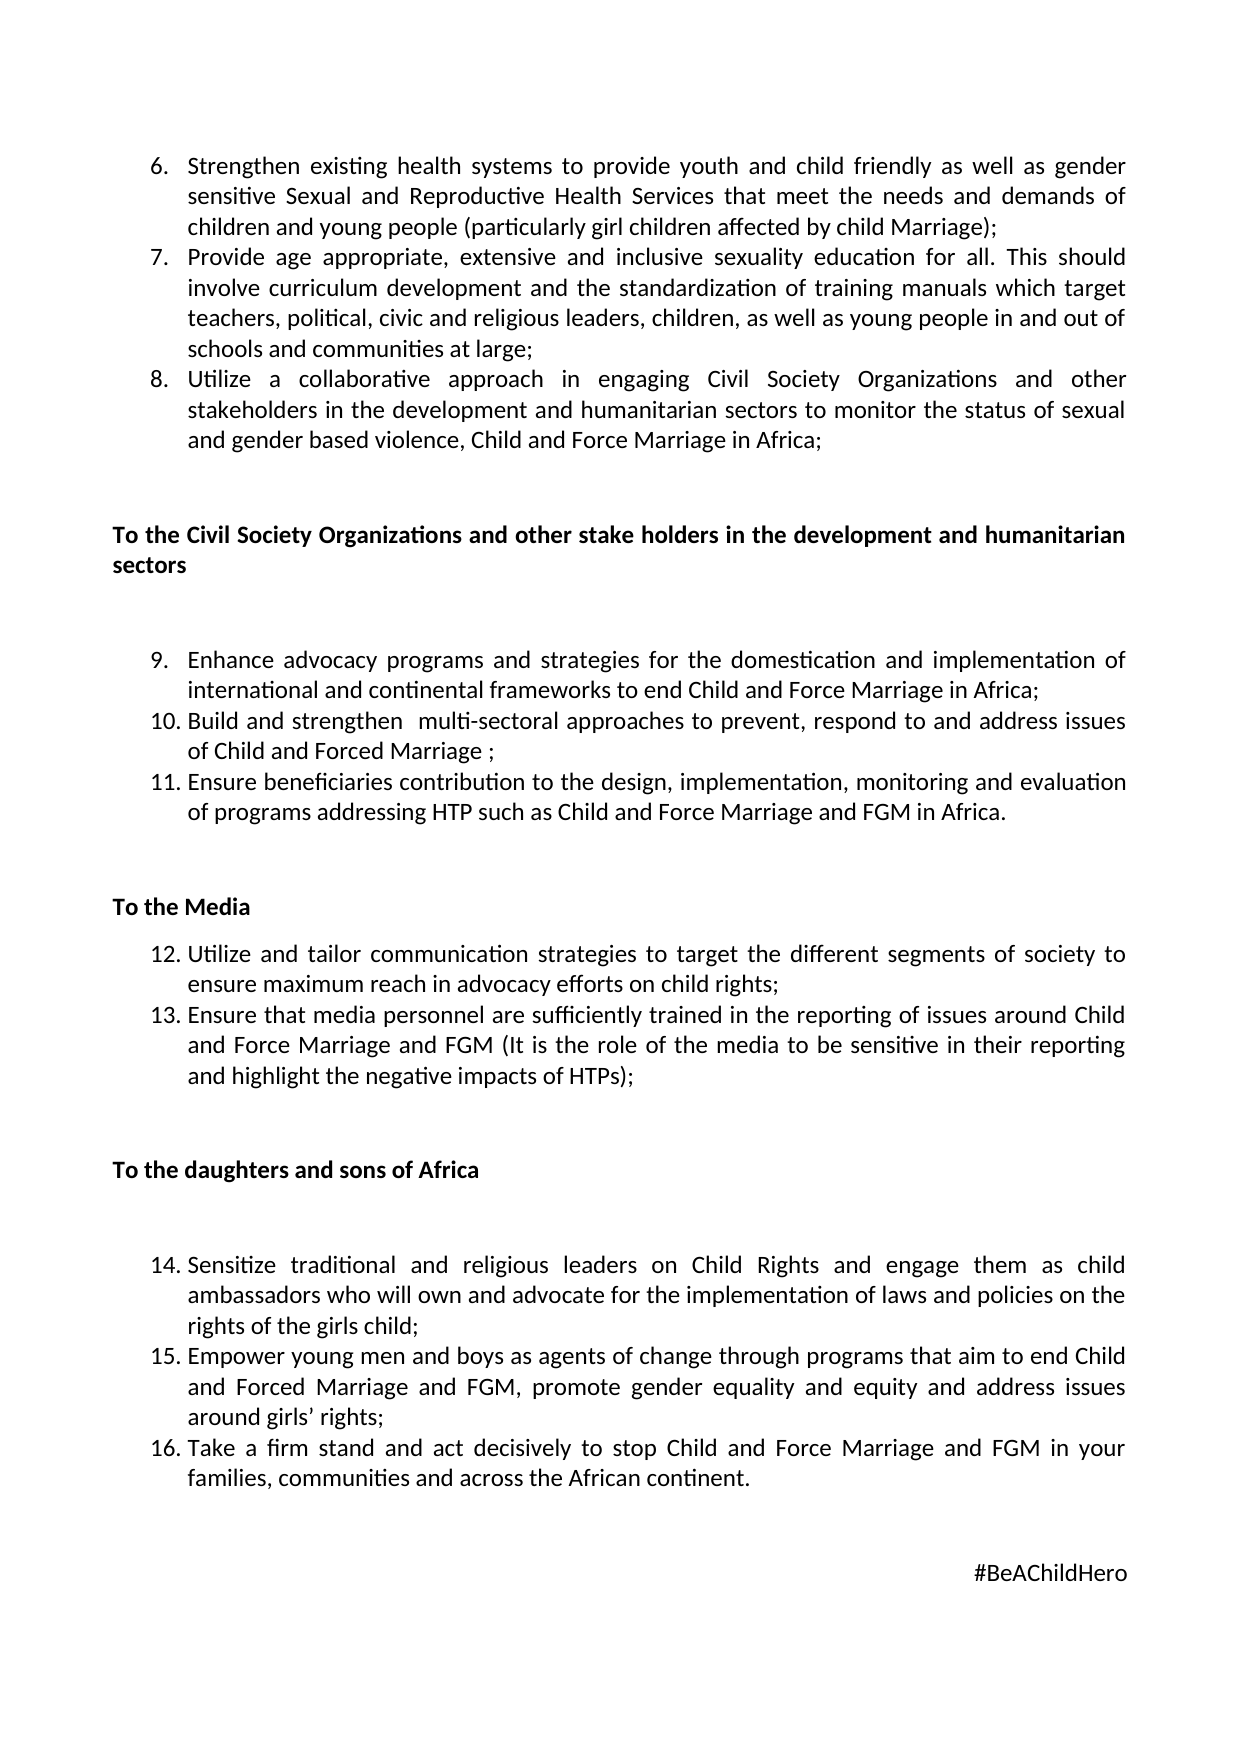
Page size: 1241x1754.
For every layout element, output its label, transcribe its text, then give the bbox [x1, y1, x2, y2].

list Sensitize traditional and religious leaders on Child Rights and engage them as child ambassadors who will own and advocate for the implementation of laws and policies on the rights of the girls child; [150, 1249, 1128, 1341]
list Ensure beneficiaries contribution to the design, implementation, monitoring and evaluation of programs addressing HTP such as Child and Force Marriage and FGM in Africa. [150, 766, 1128, 827]
list Strengthen existing health systems to provide youth and child friendly as well as gender sensitive Sexual and Reproductive Health Services that meet the needs and demands of children and young people (particularly girl children affected by child Marriage); [150, 150, 1128, 242]
list Ensure that media personnel are sufficiently trained in the reporting of issues around Child and Force Marriage and FGM (It is the role of the media to be sensitive in their reporting and highlight the negative impacts of HTPs); [150, 999, 1128, 1091]
text To the daughters and sons of Africa [112, 1154, 1128, 1185]
list Build and strengthen multi-sectoral approaches to prevent, respond to and address issues of Child and Forced Marriage ; [150, 705, 1128, 766]
text To the Media [112, 891, 1128, 921]
list Enhance advocacy programs and strategies for the domestication and implementation of international and continental frameworks to end Child and Force Marriage in Africa; [150, 644, 1128, 705]
list Utilize and tailor communication strategies to target the different segments of society to ensure maximum reach in advocacy efforts on child rights; [150, 938, 1128, 999]
list Utilize a collaborative approach in engaging Civil Society Organizations and other stakeholders in the development and humanitarian sectors to monitor the status of sexual and gender based violence, Child and Force Marriage in Africa; [150, 364, 1128, 455]
list Take a firm stand and act decisively to stop Child and Force Marriage and FGM in your families, communities and across the African continent. [150, 1432, 1128, 1493]
text #BeAChildHero [112, 1557, 1128, 1587]
text To the Civil Society Organizations and other stake holders in the development and humanitarian sectors [112, 519, 1128, 580]
list Provide age appropriate, extensive and inclusive sexuality education for all. This should involve curriculum development and the standardization of training manuals which target teachers, political, civic and religious leaders, children, as well as young people in and out of schools and communities at large; [150, 242, 1128, 364]
list Empower young men and boys as agents of change through programs that aim to end Child and Forced Marriage and FGM, promote gender equality and equity and address issues around girls’ rights; [150, 1341, 1128, 1432]
